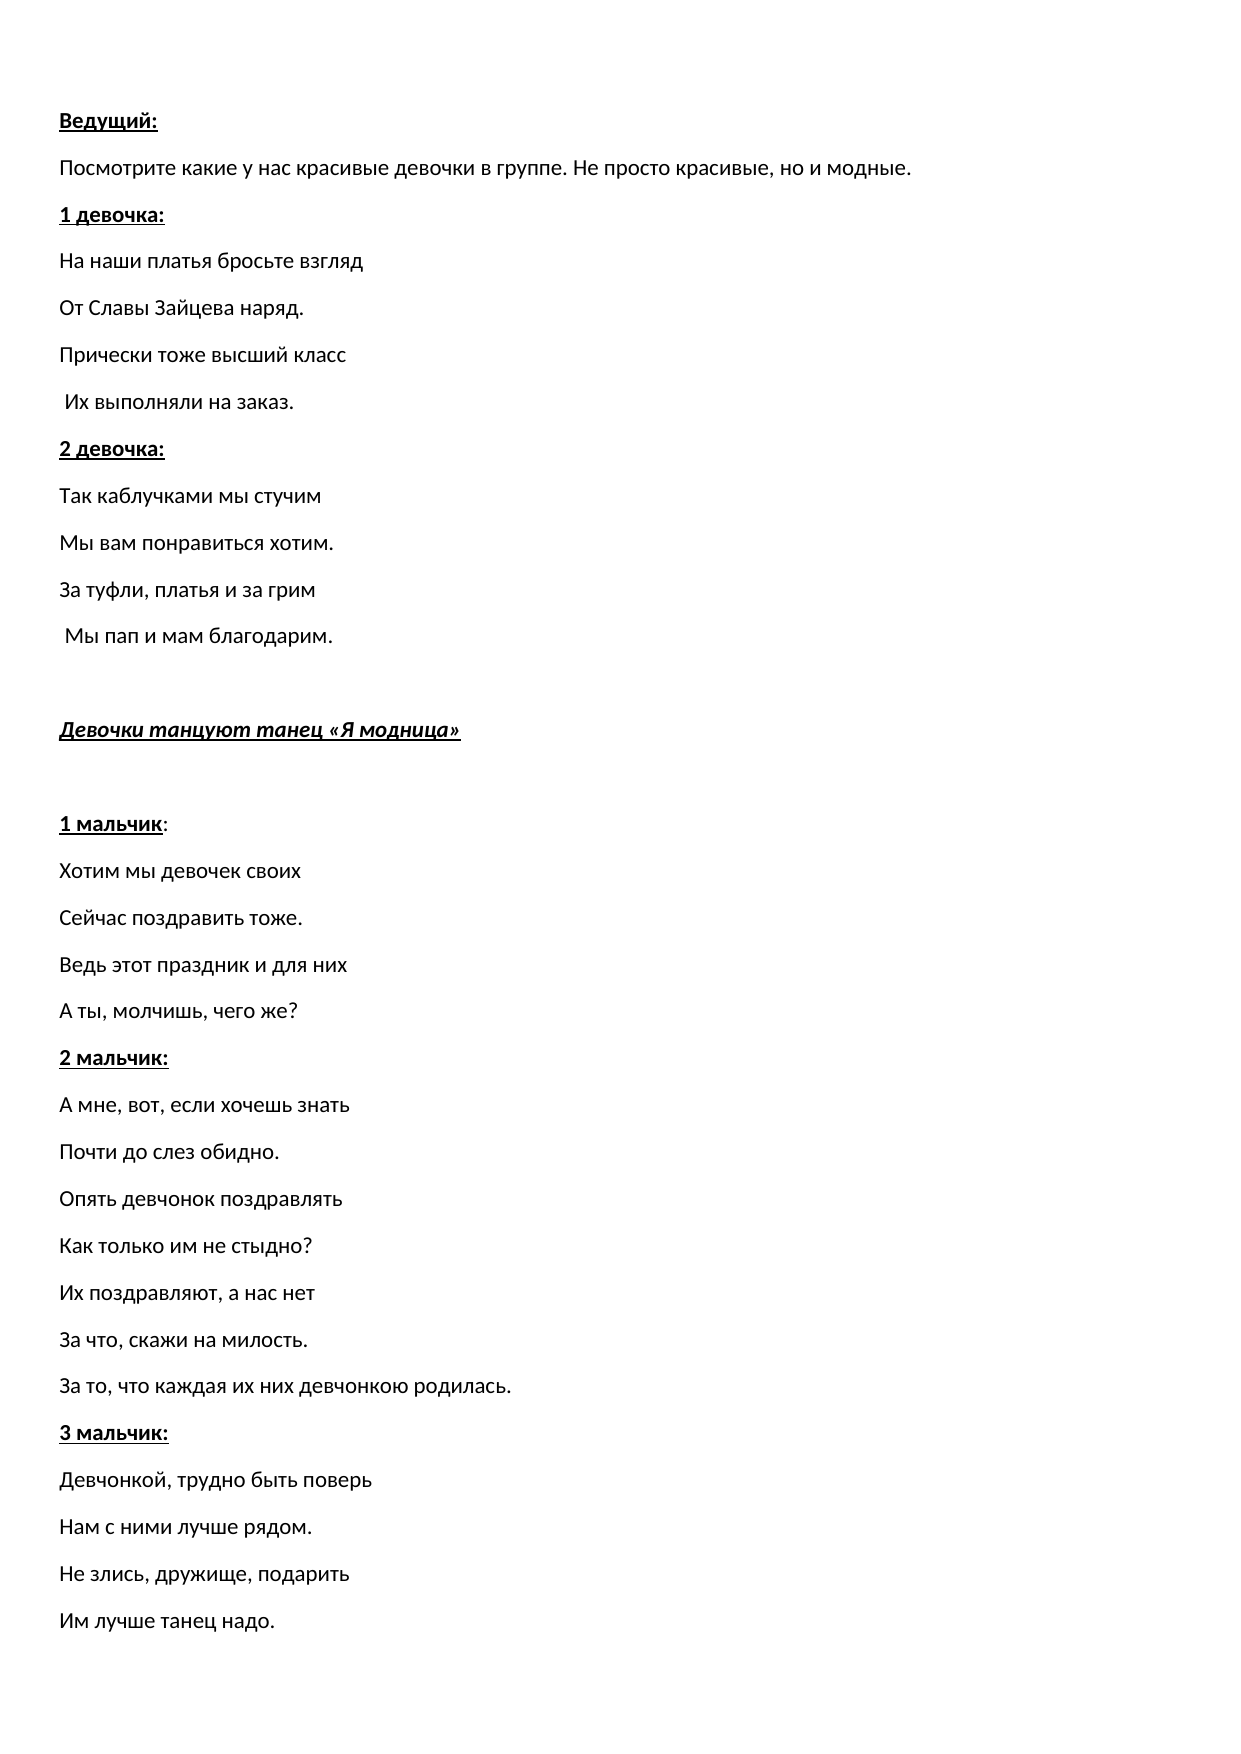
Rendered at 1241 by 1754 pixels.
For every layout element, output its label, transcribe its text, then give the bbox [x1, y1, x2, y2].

text Посмотрите какие у нас красивые девочки в группе. Не просто красивые, но и модные. [59, 153, 1181, 181]
text 3 мальчик: [59, 1418, 1181, 1446]
text 2 мальчик: [59, 1043, 1181, 1071]
text Ведь этот праздник и для них [59, 950, 1181, 978]
text От Славы Зайцева наряд. [59, 293, 1181, 321]
text Нам с ними лучше рядом. [59, 1512, 1181, 1540]
text Девочки танцуют танец «Я модница» [59, 715, 1181, 743]
text А мне, вот, если хочешь знать [59, 1090, 1181, 1118]
text За что, скажи на милость. [59, 1325, 1181, 1353]
text Мы вам понравиться хотим. [59, 528, 1181, 556]
text За туфли, платья и за грим [59, 575, 1181, 603]
text А ты, молчишь, чего же? [59, 997, 1181, 1024]
text Опять девчонок поздравлять [59, 1184, 1181, 1212]
text Прически тоже высший класс [59, 340, 1181, 368]
text Не злись, дружище, подарить [59, 1559, 1181, 1587]
text Хотим мы девочек своих [59, 856, 1181, 884]
text Сейчас поздравить тоже. [59, 903, 1181, 931]
text Почти до слез обидно. [59, 1137, 1181, 1165]
text На наши платья бросьте взгляд [59, 247, 1181, 274]
text Девчонкой, трудно быть поверь [59, 1465, 1181, 1493]
text Как только им не стыдно? [59, 1231, 1181, 1259]
text 1 мальчик: [59, 809, 1181, 837]
text Им лучше танец надо. [59, 1606, 1181, 1634]
text Ведущий: [59, 106, 1181, 134]
text 1 девочка: [59, 200, 1181, 228]
text Их выполняли на заказ. [59, 387, 1181, 415]
text За то, что каждая их них девчонкою родилась. [59, 1372, 1181, 1399]
text 2 девочка: [59, 434, 1181, 462]
text Мы пап и мам благодарим. [59, 622, 1181, 649]
text Так каблучками мы стучим [59, 481, 1181, 509]
text Их поздравляют, а нас нет [59, 1278, 1181, 1306]
